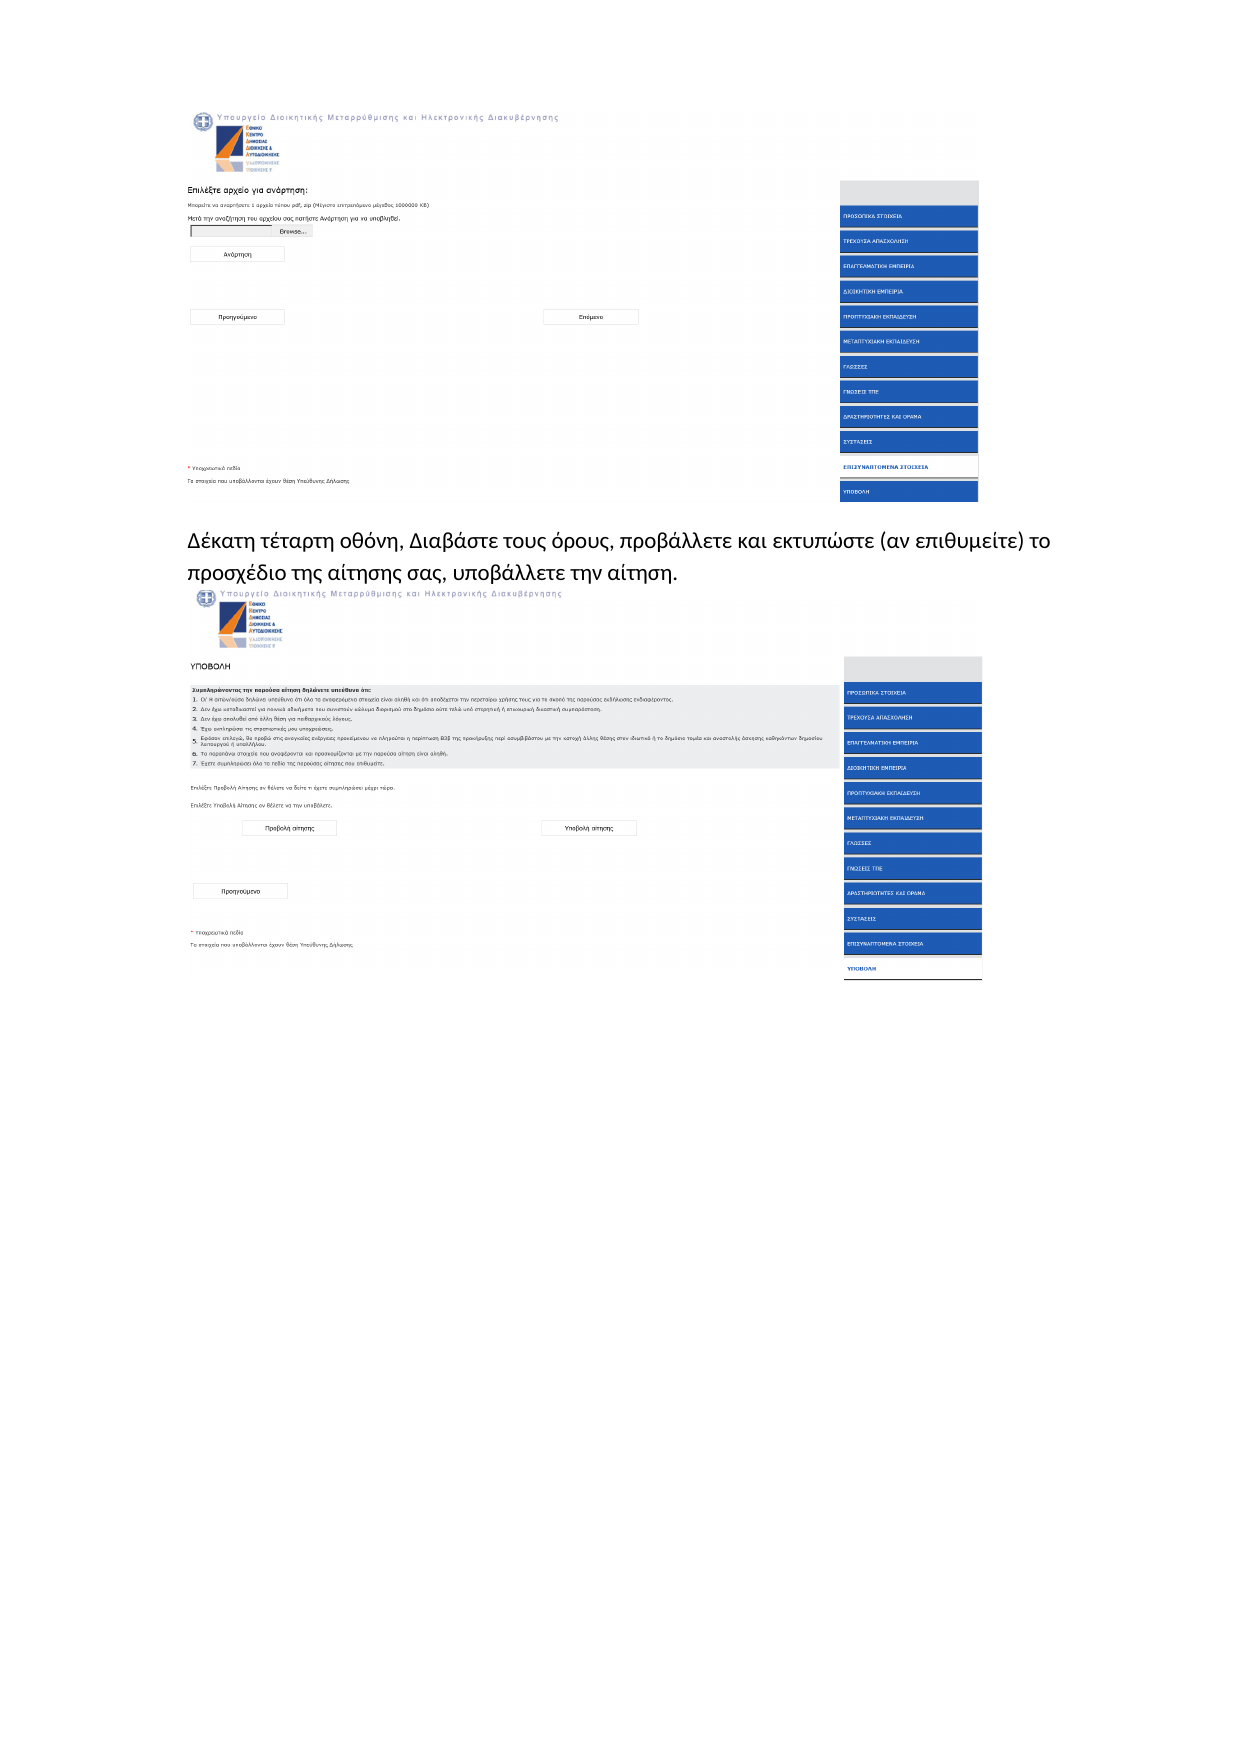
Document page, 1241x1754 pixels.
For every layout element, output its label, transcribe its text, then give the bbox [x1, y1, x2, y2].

picture [187, 590, 983, 981]
picture [187, 112, 979, 502]
